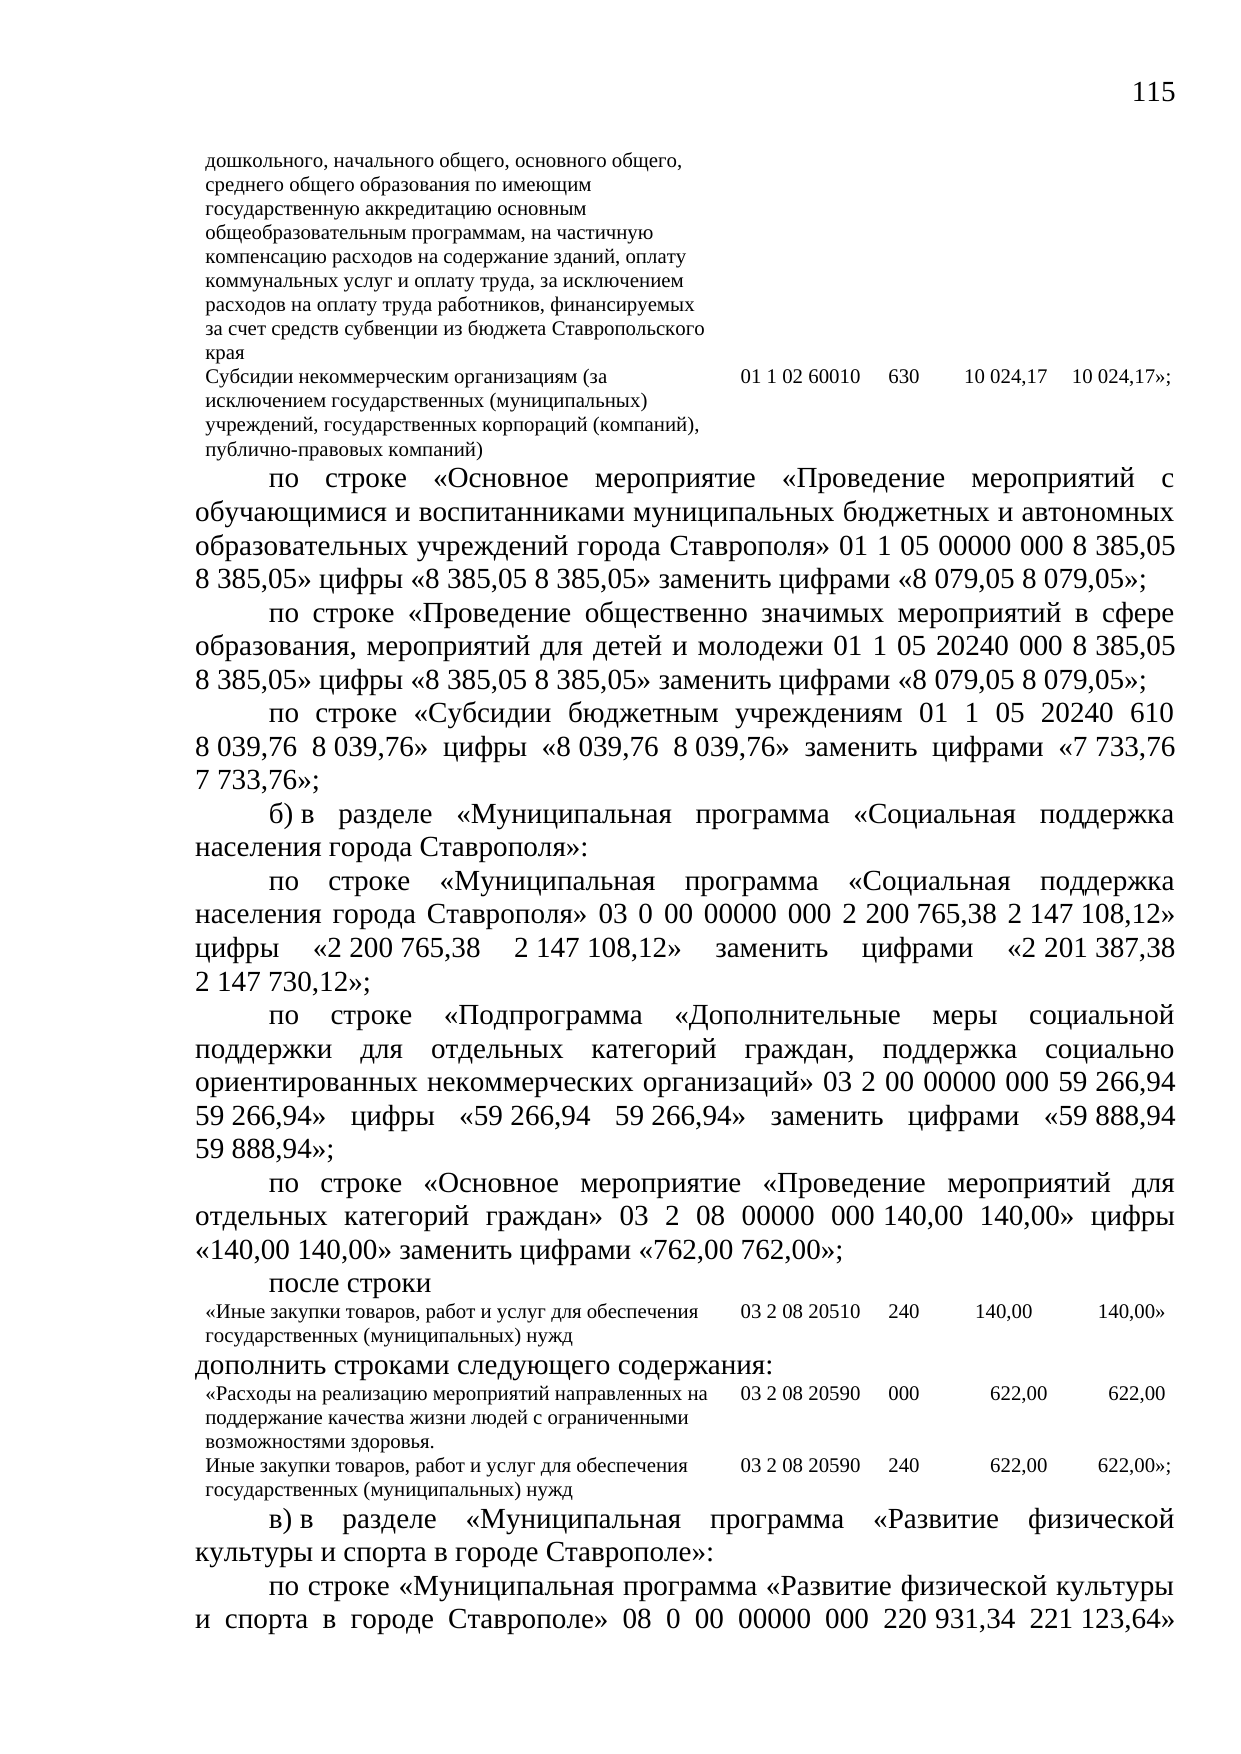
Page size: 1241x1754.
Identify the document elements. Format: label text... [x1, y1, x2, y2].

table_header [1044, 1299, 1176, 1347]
text дополнить строками следующего содержания: [195, 1347, 1175, 1381]
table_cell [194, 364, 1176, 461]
text по строке «Основное мероприятие «Проведение мероприятий для отдельных категорий граждан» 03 2 08 00000 000 140,00 140,00» цифры «140,00 140,00» заменить цифрами «762,00 762,00»; [195, 1165, 1175, 1266]
text по строке «Основное мероприятие «Проведение мероприятий с обучающимися и воспитанниками муниципальных бюджетных и автономных образовательных учреждений города Ставрополя» 01 1 05 00000 000 8 385,05 8 385,05» цифры «8 385,05 8 385,05» заменить цифрами «8 079,05 8 079,05»; [195, 461, 1175, 595]
text б) в разделе «Муниципальная программа «Социальная поддержка населения города Ставрополя»: [195, 796, 1175, 863]
text после строки [195, 1266, 1175, 1299]
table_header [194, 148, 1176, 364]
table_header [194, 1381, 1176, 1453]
text по строке «Проведение общественно значимых мероприятий в сфере образования, мероприятий для детей и молодежи 01 1 05 20240 000 8 385,05 8 385,05» цифры «8 385,05 8 385,05» заменить цифрами «8 079,05 8 079,05»; [195, 595, 1175, 695]
text по строке «Подпрограмма «Дополнительные меры социальной поддержки для отдельных категорий граждан, поддержка социально ориентированных некоммерческих организаций» 03 2 00 00000 000 59 266,94 59 266,94» цифры «59 266,94 59 266,94» заменить цифрами «59 888,94 59 888,94»; [195, 997, 1175, 1165]
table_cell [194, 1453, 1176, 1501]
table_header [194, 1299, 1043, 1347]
text по строке «Муниципальная программа «Социальная поддержка населения города Ставрополя» 03 0 00 00000 000 2 200 765,38 2 147 108,12» цифры «2 200 765,38 2 147 108,12» заменить цифрами «2 201 387,38 2 147 730,12»; [195, 863, 1175, 997]
text в) в разделе «Муниципальная программа «Развитие физической культуры и спорта в городе Ставрополе»: [195, 1501, 1175, 1568]
text по строке «Субсидии бюджетным учреждениям 01 1 05 20240 610 8 039,76 8 039,76» цифры «8 039,76 8 039,76» заменить цифрами «7 733,76 7 733,76»; [195, 695, 1175, 796]
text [195, 1568, 1175, 1635]
